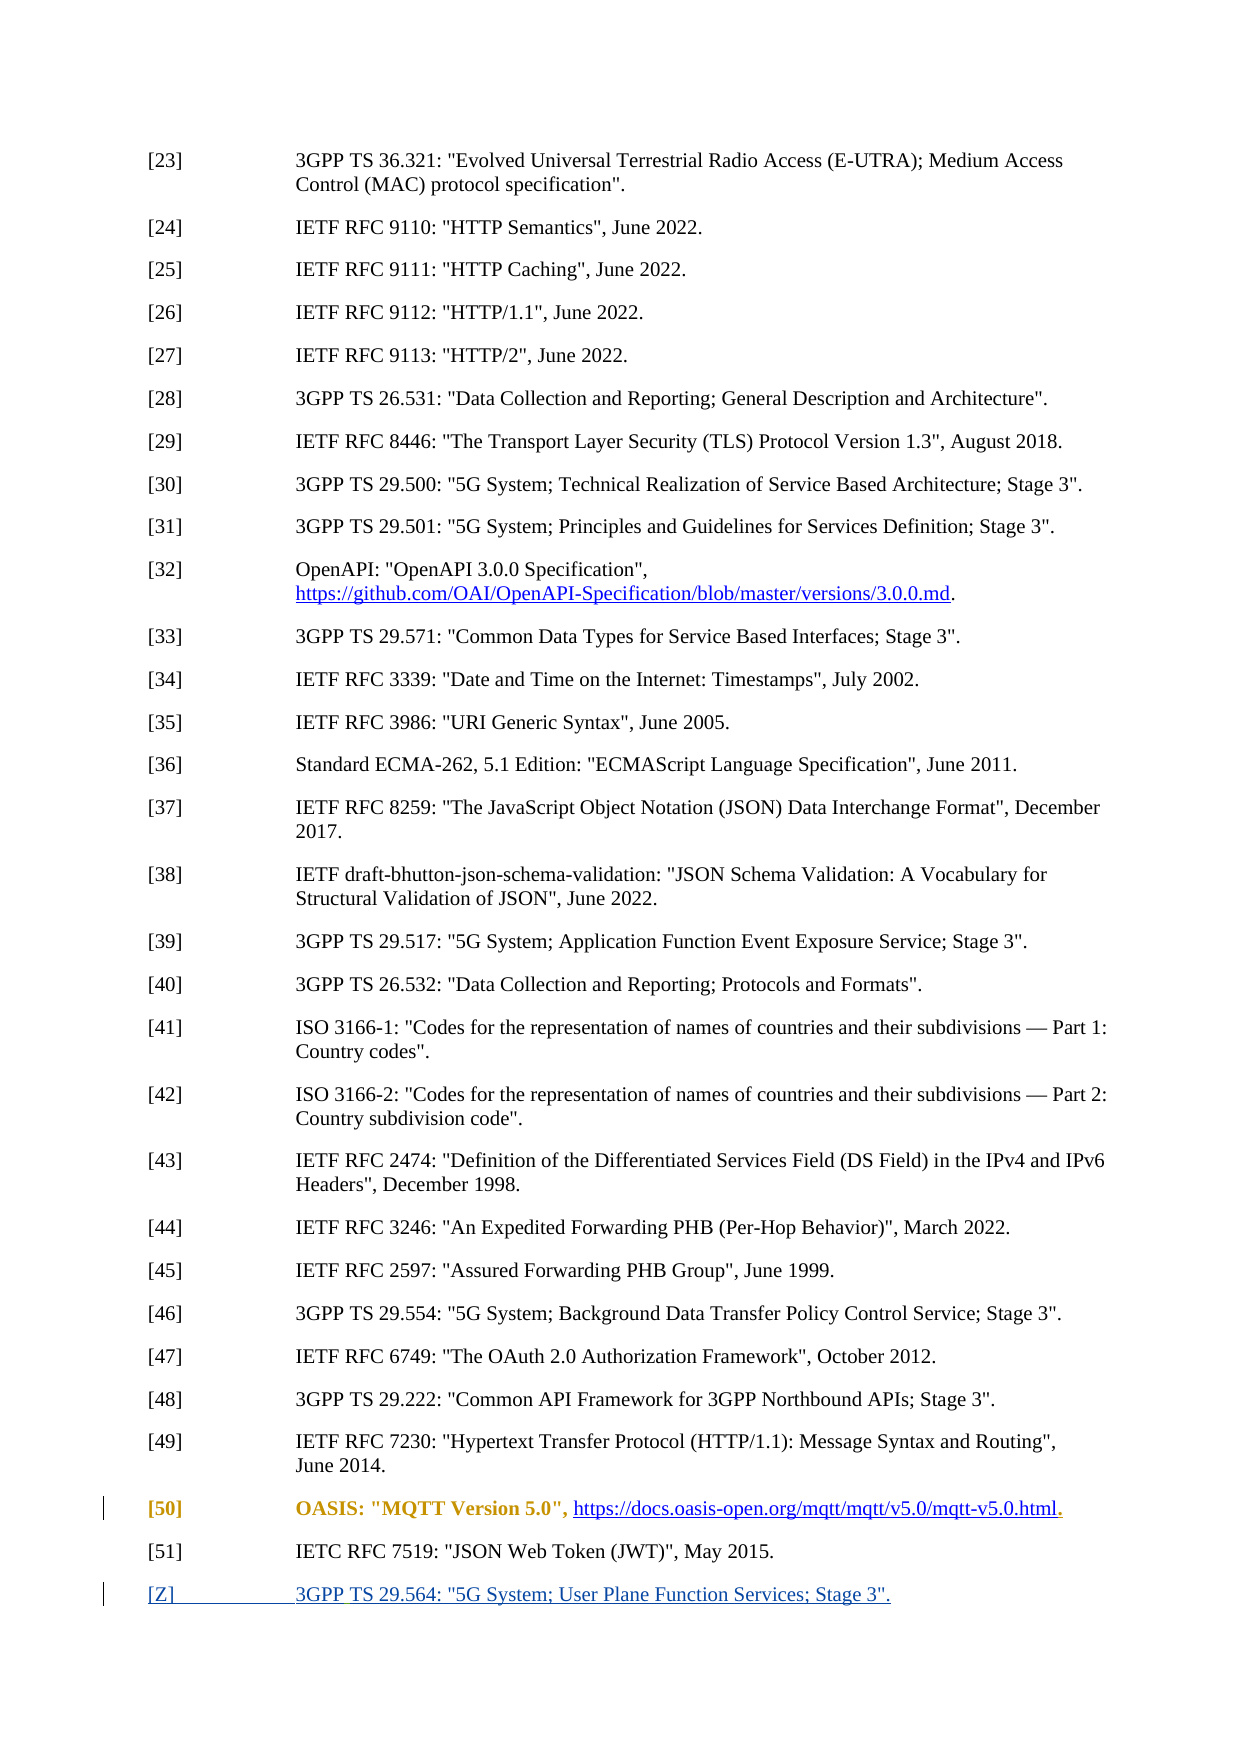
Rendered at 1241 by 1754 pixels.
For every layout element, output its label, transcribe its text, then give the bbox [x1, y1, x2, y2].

text [49] IETF RFC 7230: "Hypertext Transfer Protocol (HTTP/1.1): Message Syntax and Routing", June 2014. [148, 1429, 1122, 1477]
text [41] ISO 3166-1: "Codes for the representation of names of countries and their subdivisions — Part 1: Country codes". [148, 1014, 1122, 1063]
text [30] 3GPP TS 29.500: "5G System; Technical Realization of Service Based Architecture; Stage 3". [148, 471, 1122, 496]
text [31] 3GPP TS 29.501: "5G System; Principles and Guidelines for Services Definition; Stage 3". [148, 514, 1122, 538]
text [23] 3GPP TS 36.321: "Evolved Universal Terrestrial Radio Access (E-UTRA); Medium Access Control (MAC) protocol specification". [148, 148, 1122, 196]
text [45] IETF RFC 2597: "Assured Forwarding PHB Group", June 1999. [148, 1258, 1122, 1282]
text [51] IETC RFC 7519: "JSON Web Token (JWT)", May 2015. [148, 1539, 1122, 1563]
text [40] 3GPP TS 26.532: "Data Collection and Reporting; Protocols and Formats". [148, 972, 1122, 996]
text [48] 3GPP TS 29.222: "Common API Framework for 3GPP Northbound APIs; Stage 3". [148, 1386, 1122, 1411]
text [43] IETF RFC 2474: "Definition of the Differentiated Services Field (DS Field) in the IPv4 and IPv6 Headers", December 1998. [148, 1148, 1122, 1196]
text [27] IETF RFC 9113: "HTTP/2", June 2022. [148, 343, 1122, 367]
text [39] 3GPP TS 29.517: "5G System; Application Function Event Exposure Service; Stage 3". [148, 929, 1122, 953]
text [25] IETF RFC 9111: "HTTP Caching", June 2022. [148, 257, 1122, 281]
text [26] IETF RFC 9112: "HTTP/1.1", June 2022. [148, 300, 1122, 324]
text [33] 3GPP TS 29.571: "Common Data Types for Service Based Interfaces; Stage 3". [148, 624, 1122, 648]
text [46] 3GPP TS 29.554: "5G System; Background Data Transfer Policy Control Service; Stage 3". [148, 1301, 1122, 1325]
text [38] IETF draft-bhutton-json-schema-validation: "JSON Schema Validation: A Vocabulary for Structural Validation of JSON", June 2022. [148, 862, 1122, 910]
text [29] IETF RFC 8446: "The Transport Layer Security (TLS) Protocol Version 1.3", August 2018. [148, 429, 1122, 453]
text [44] IETF RFC 3246: "An Expedited Forwarding PHB (Per-Hop Behavior)", March 2022. [148, 1215, 1122, 1239]
text [34] IETF RFC 3339: "Date and Time on the Internet: Timestamps", July 2002. [148, 667, 1122, 691]
text [24] IETF RFC 9110: "HTTP Semantics", June 2022. [148, 214, 1122, 239]
text [37] IETF RFC 8259: "The JavaScript Object Notation (JSON) Data Interchange Format", December 2017. [148, 795, 1122, 843]
text [42] ISO 3166-2: "Codes for the representation of names of countries and their subdivisions — Part 2: Country subdivision code". [148, 1081, 1122, 1129]
text [28] 3GPP TS 26.531: "Data Collection and Reporting; General Description and Architecture". [148, 386, 1122, 410]
text [47] IETF RFC 6749: "The OAuth 2.0 Authorization Framework", October 2012. [148, 1344, 1122, 1368]
text [35] IETF RFC 3986: "URI Generic Syntax", June 2005. [148, 709, 1122, 734]
text [36] Standard ECMA-262, 5.1 Edition: "ECMAScript Language Specification", June 2011. [148, 752, 1122, 776]
text [32] OpenAPI: "OpenAPI 3.0.0 Specification", https://github.com/OAI/OpenAPI-Specification/blob/master/versions/3.0.0.md. [148, 557, 1122, 605]
text [50] OASIS: "MQTT Version 5.0", https://docs.oasis-open.org/mqtt/mqtt/v5.0/mqtt-v5.0.html. [148, 1496, 1122, 1520]
